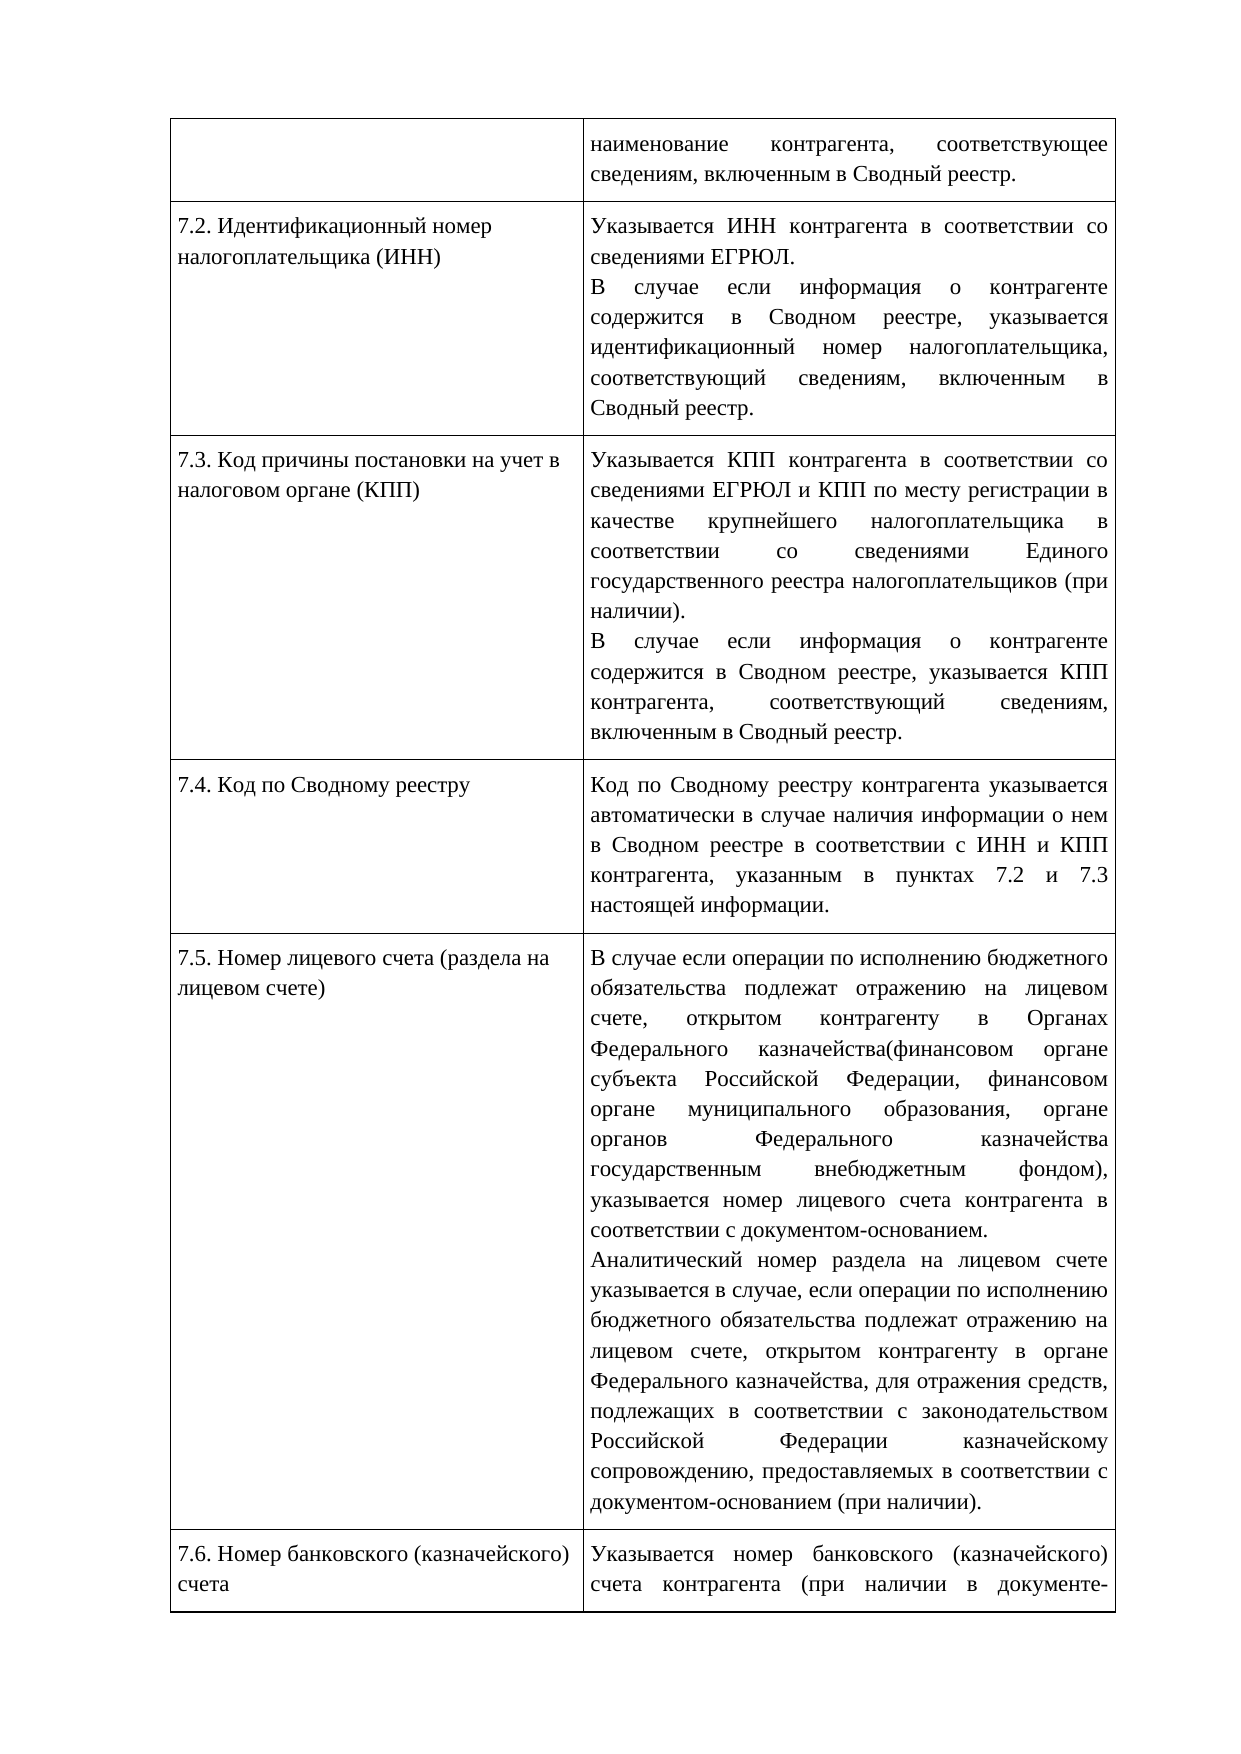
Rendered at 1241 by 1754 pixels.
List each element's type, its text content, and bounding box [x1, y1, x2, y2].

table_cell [584, 1530, 1115, 1611]
table_cell 7.4. Код по Сводному реестру [171, 760, 583, 932]
table_cell В случае если операции по исполнению бюджетного обязательства подлежат отражению на лицевом счете, открытом контрагенту в Органах Федерального казначейства(финансовом органе субъекта Российской Федерации, финансовом органе муниципального образования, органе органов Федерального казначейства государственным внебюджетным фондом), указывается номер лицевого счета контрагента в соответствии с документом-основанием. Аналитический номер раздела на лицевом счете указывается в случае, если операции по исполнению бюджетного обязательства подлежат отражению на лицевом счете, открытом контрагенту в органе Федерального казначейства, для отражения средств, подлежащих в соответствии с законодательством Российской Федерации казначейскому сопровождению, предоставляемых в соответствии с документом-основанием (при наличии). [584, 934, 1115, 1529]
table_cell Код по Сводному реестру контрагента указывается автоматически в случае наличия информации о нем в Сводном реестре в соответствии с ИНН и КПП контрагента, указанным в пунктах 7.2 и 7.3 настоящей информации. [584, 760, 1115, 932]
table_cell 7.3. Код причины постановки на учет в налоговом органе (КПП) [171, 436, 583, 759]
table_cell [171, 1530, 583, 1611]
table_cell 7.5. Номер лицевого счета (раздела на лицевом счете) [171, 934, 583, 1529]
table_cell Указывается ИНН контрагента в соответствии со сведениями ЕГРЮЛ. В случае если информация о контрагенте содержится в Сводном реестре, указывается идентификационный номер налогоплательщика, соответствующий сведениям, включенным в Сводный реестр. [584, 202, 1115, 435]
table_cell Указывается КПП контрагента в соответствии со сведениями ЕГРЮЛ и КПП по месту регистрации в качестве крупнейшего налогоплательщика в соответствии со сведениями Единого государственного реестра налогоплательщиков (при наличии). В случае если информация о контрагенте содержится в Сводном реестре, указывается КПП контрагента, соответствующий сведениям, включенным в Сводный реестр. [584, 436, 1115, 759]
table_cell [584, 119, 1115, 201]
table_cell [171, 119, 583, 201]
table_cell 7.2. Идентификационный номер налогоплательщика (ИНН) [171, 202, 583, 435]
